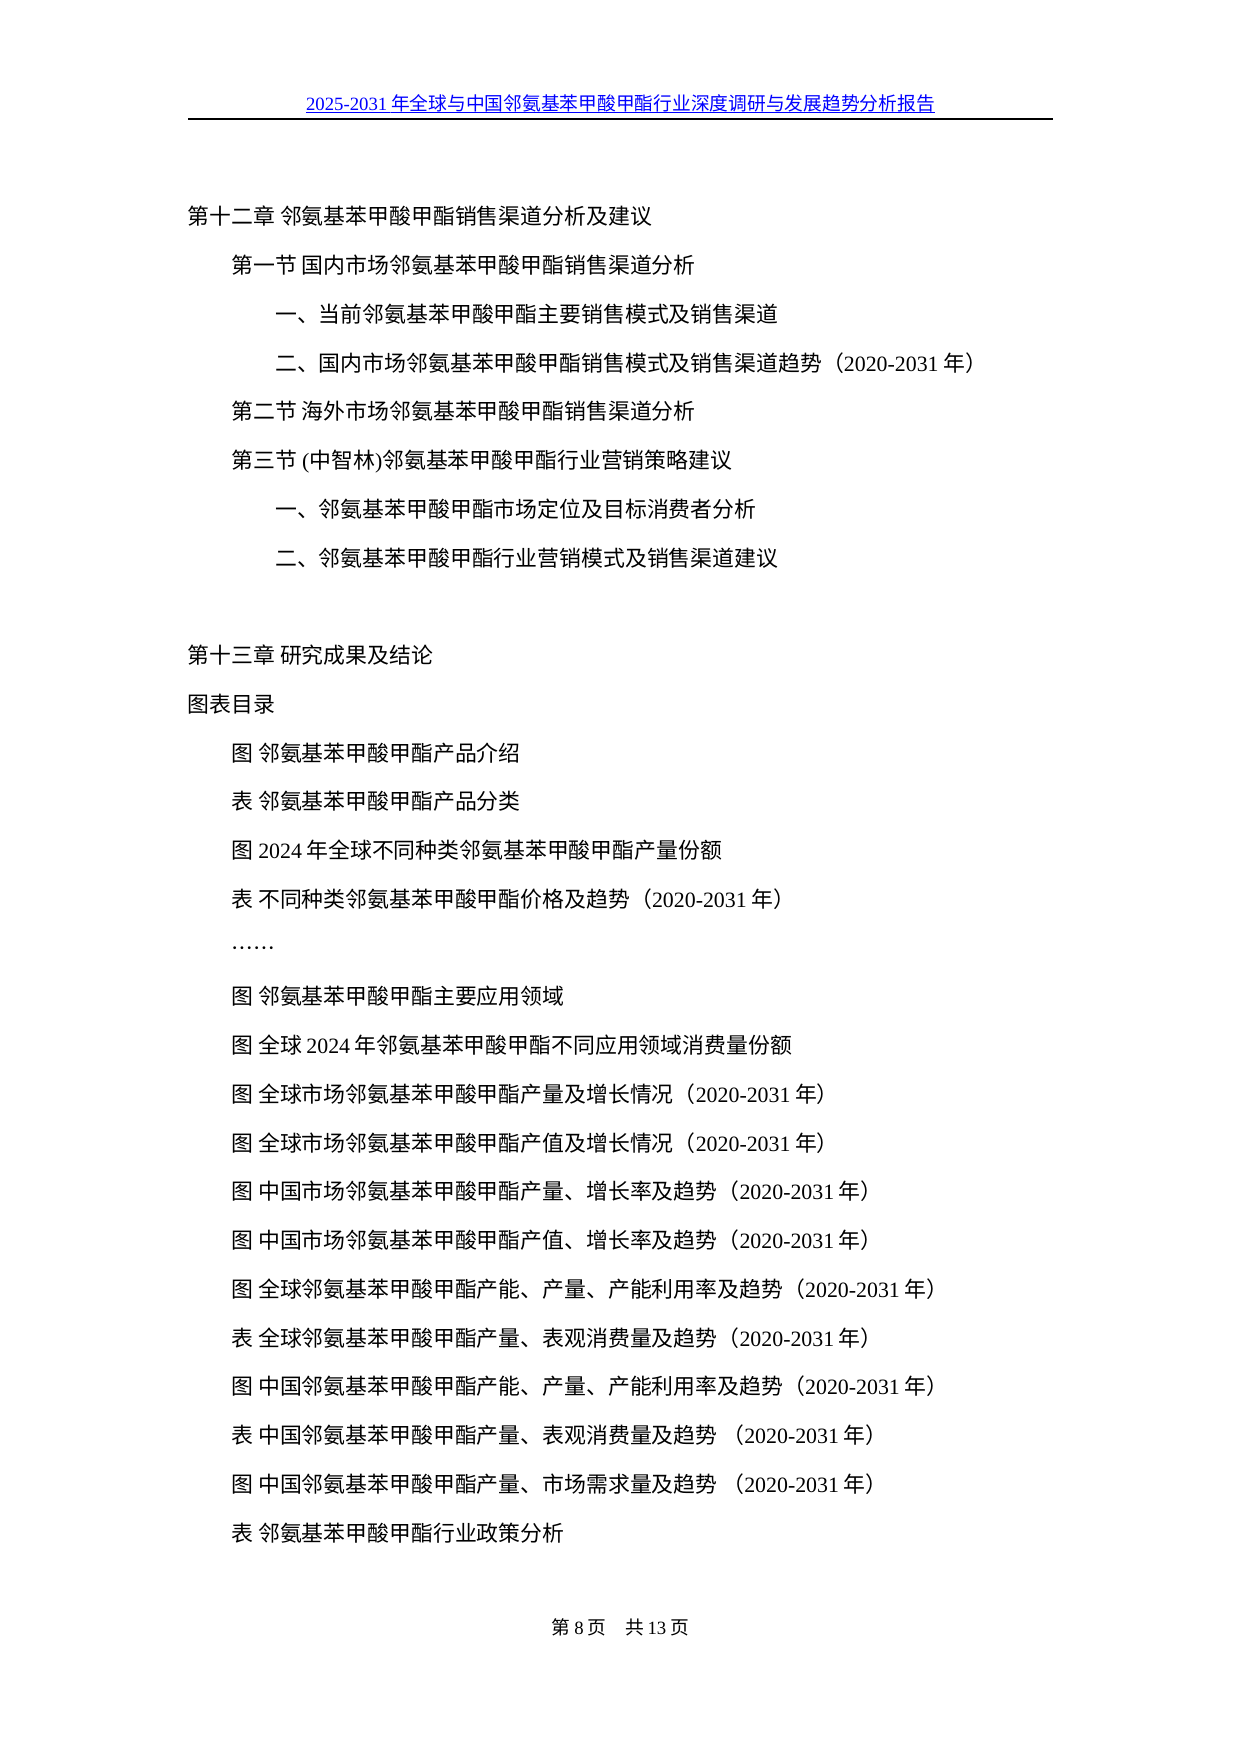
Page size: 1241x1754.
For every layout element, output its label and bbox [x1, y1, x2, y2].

text [187, 150, 1053, 1548]
